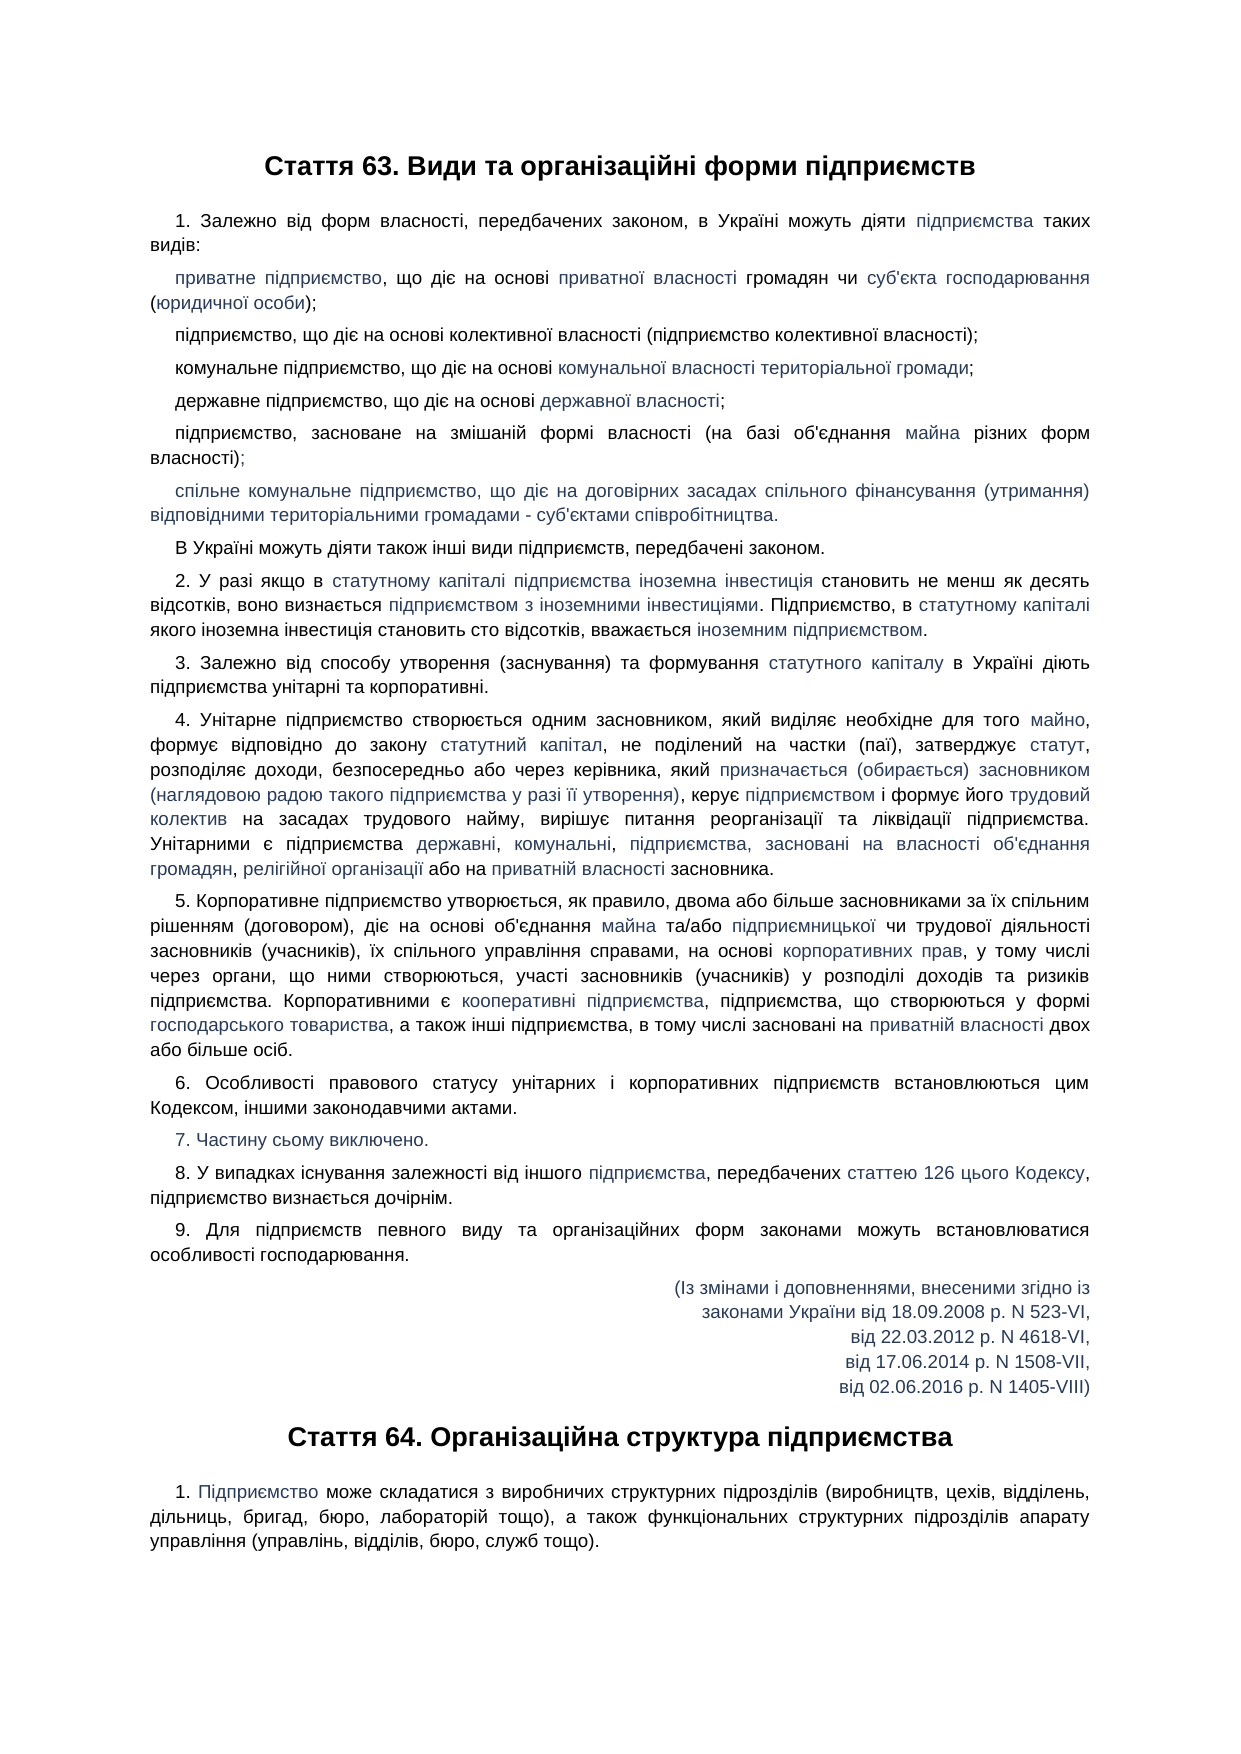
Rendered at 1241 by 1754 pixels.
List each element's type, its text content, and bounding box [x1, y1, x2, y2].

text комунальне підприємство, що діє на основі комунальної власності територіальної громади; [150, 357, 1090, 378]
text підприємство, засноване на змішаній формі власності (на базі об'єднання майна різних форм власності); [150, 422, 1090, 468]
text 8. У випадках існування залежності від іншого підприємства, передбачених статтею 126 цього Кодексу, підприємство визнається дочірнім. [150, 1162, 1090, 1208]
text 5. Корпоративне підприємство утворюється, як правило, двома або більше засновниками за їх спільним рішенням (договором), діє на основі об'єднання майна та/або підприємницької чи трудової діяльності засновників (учасників), їх спільного управління справами, на основі корпоративних прав, у тому числі через органи, що ними створюються, участі засновників (учасників) у розподілі доходів та ризиків підприємства. Корпоративними є кооперативні підприємства, підприємства, що створюються у формі господарського товариства, а також інші підприємства, в тому числі засновані на приватній власності двох або більше осіб. [150, 890, 1090, 1061]
text (Із змінами і доповненнями, внесеними згідно із законами України від 18.09.2008 р. N 523-VI, від 22.03.2012 р. N 4618-VI, від 17.06.2014 р. N 1508-VII, від 02.06.2016 р. N 1405-VIII) [150, 1276, 1090, 1397]
text 1. Залежно від форм власності, передбачених законом, в Україні можуть діяти підприємства таких видів: [150, 209, 1090, 256]
text спільне комунальне підприємство, що діє на договірних засадах спільного фінансування (утримання) відповідними територіальними громадами - суб'єктами співробітництва. [150, 479, 1090, 526]
text підприємство, що діє на основі колективної власності (підприємство колективної власності); [150, 324, 1090, 346]
text 4. Унітарне підприємство створюється одним засновником, який виділяє необхідне для того майно, формує відповідно до закону статутний капітал, не поділений на частки (паї), затверджує статут, розподіляє доходи, безпосередньо або через керівника, який призначається (обирається) засновником (наглядовою радою такого підприємства у разі її утворення), керує підприємством і формує його трудовий колектив на засадах трудового найму, вирішує питання реорганізації та ліквідації підприємства. Унітарними є підприємства державні, комунальні, підприємства, засновані на власності об'єднання громадян, релігійної організації або на приватній власності засновника. [150, 709, 1090, 879]
text 7. Частину сьому виключено. [150, 1129, 1090, 1151]
subtitle Стаття 64. Організаційна структура підприємства [150, 1421, 1090, 1452]
text 2. У разі якщо в статутному капіталі підприємства іноземна інвестиція становить не менш як десять відсотків, воно визнається підприємством з іноземними інвестиціями. Підприємство, в статутному капіталі якого іноземна інвестиція становить сто відсотків, вважається іноземним підприємством. [150, 569, 1090, 641]
text 3. Залежно від способу утворення (заснування) та формування статутного капіталу в Україні діють підприємства унітарні та корпоративні. [150, 652, 1090, 698]
text приватне підприємство, що діє на основі приватної власності громадян чи суб'єкта господарювання (юридичної особи); [150, 267, 1090, 313]
subtitle Стаття 63. Види та організаційні форми підприємств [150, 150, 1090, 181]
text 9. Для підприємств певного виду та організаційних форм законами можуть встановлюватися особливості господарювання. [150, 1219, 1090, 1265]
text В Україні можуть діяти також інші види підприємств, передбачені законом. [150, 537, 1090, 558]
text 1. Підприємство може складатися з виробничих структурних підрозділів (виробництв, цехів, відділень, дільниць, бригад, бюро, лабораторій тощо), а також функціональних структурних підрозділів апарату управління (управлінь, відділів, бюро, служб тощо). [150, 1481, 1090, 1552]
text державне підприємство, що діє на основі державної власності; [150, 389, 1090, 411]
text 6. Особливості правового статусу унітарних і корпоративних підприємств встановлюються цим Кодексом, іншими законодавчими актами. [150, 1072, 1090, 1118]
